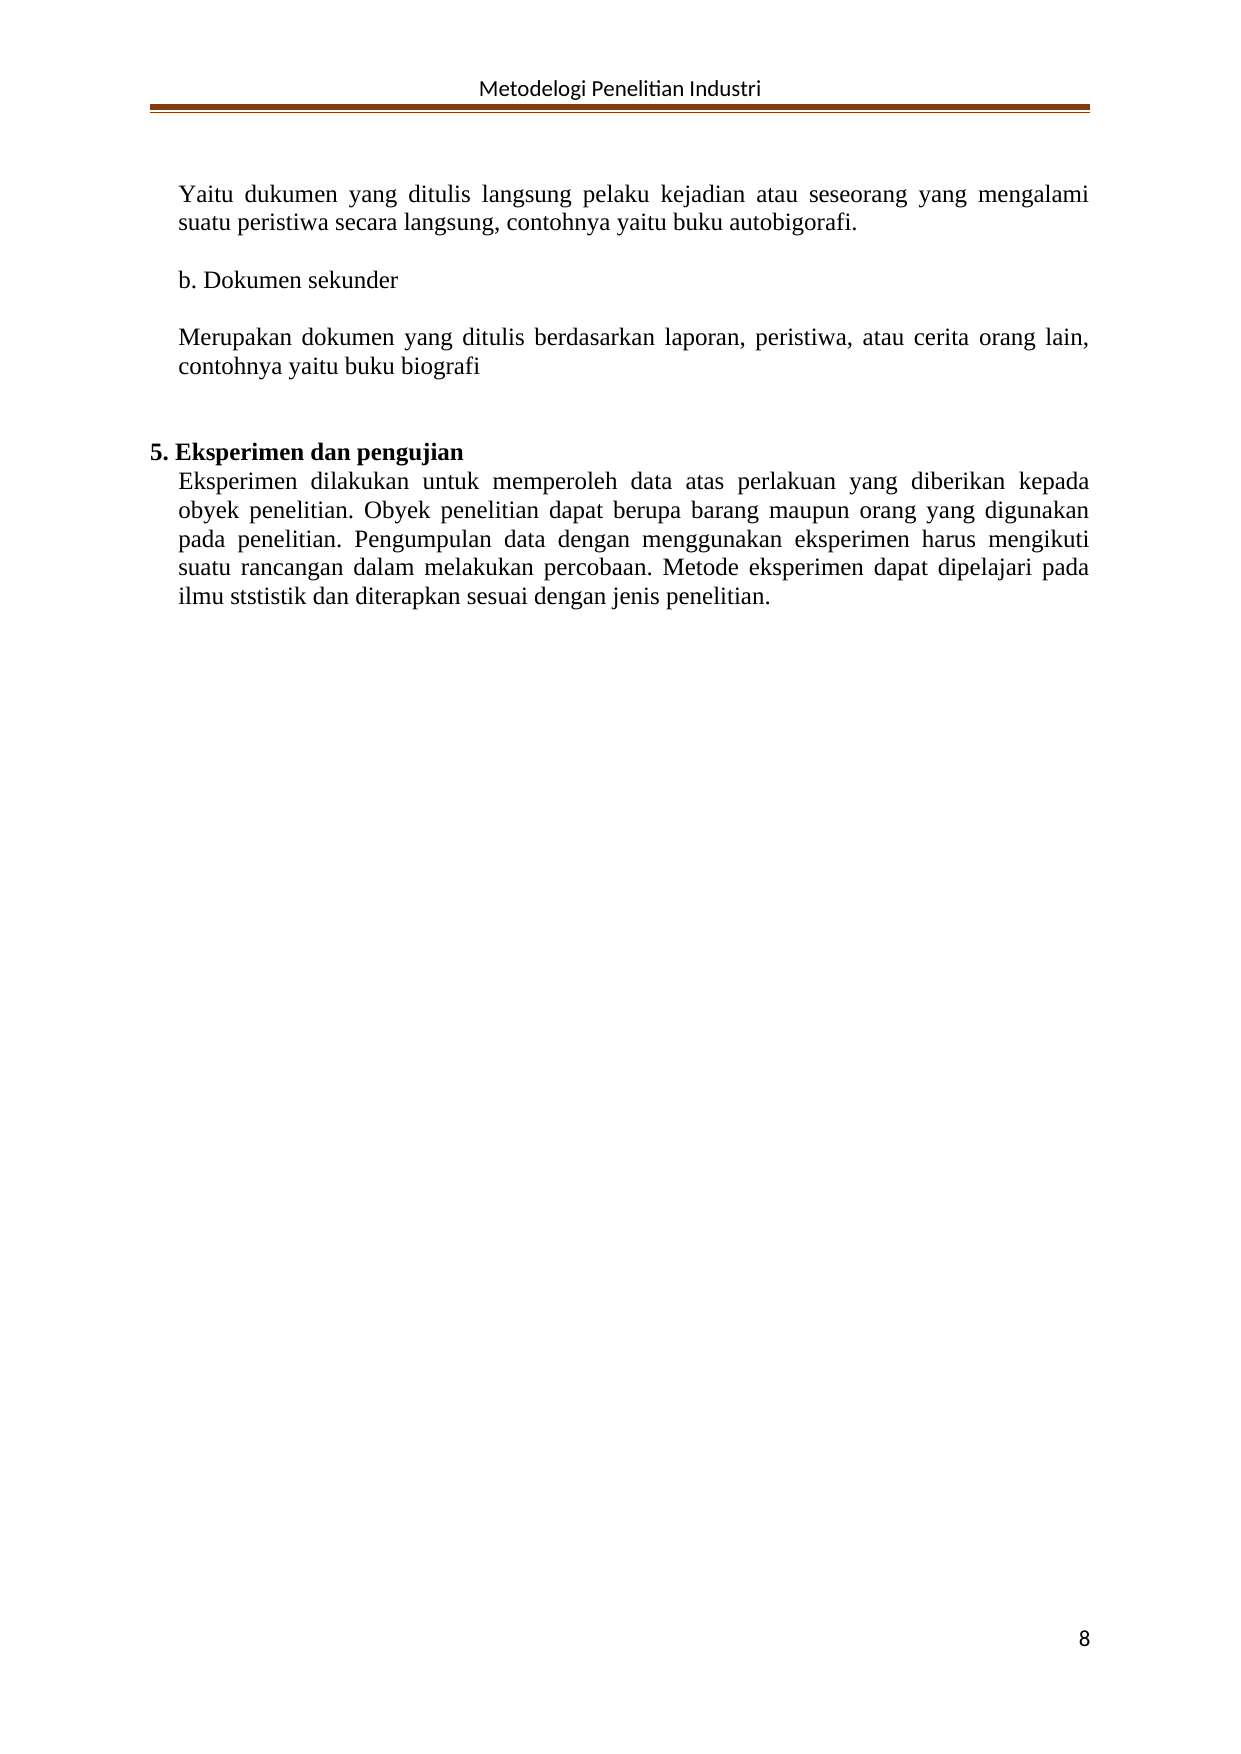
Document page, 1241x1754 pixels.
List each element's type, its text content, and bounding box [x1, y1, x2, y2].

text Merupakan dokumen yang ditulis berdasarkan laporan, peristiwa, atau cerita orang lain, contohnya yaitu buku biografi [178, 294, 1090, 380]
text b. Dokumen sekunder [178, 265, 1090, 294]
text Eksperimen dilakukan untuk memperoleh data atas perlakuan yang diberikan kepada obyek penelitian. Obyek penelitian dapat berupa barang maupun orang yang digunakan pada penelitian. Pengumpulan data dengan menggunakan eksperimen harus mengikuti suatu rancangan dalam melakukan percobaan. Metode eksperimen dapat dipelajari pada ilmu ststistik dan diterapkan sesuai dengan jenis penelitian. [178, 466, 1090, 610]
text Yaitu dukumen yang ditulis langsung pelaku kejadian atau seseorang yang mengalami suatu peristiwa secara langsung, contohnya yaitu buku autobigorafi. [178, 150, 1090, 236]
text 5. Eksperimen dan pengujian [150, 437, 1090, 466]
